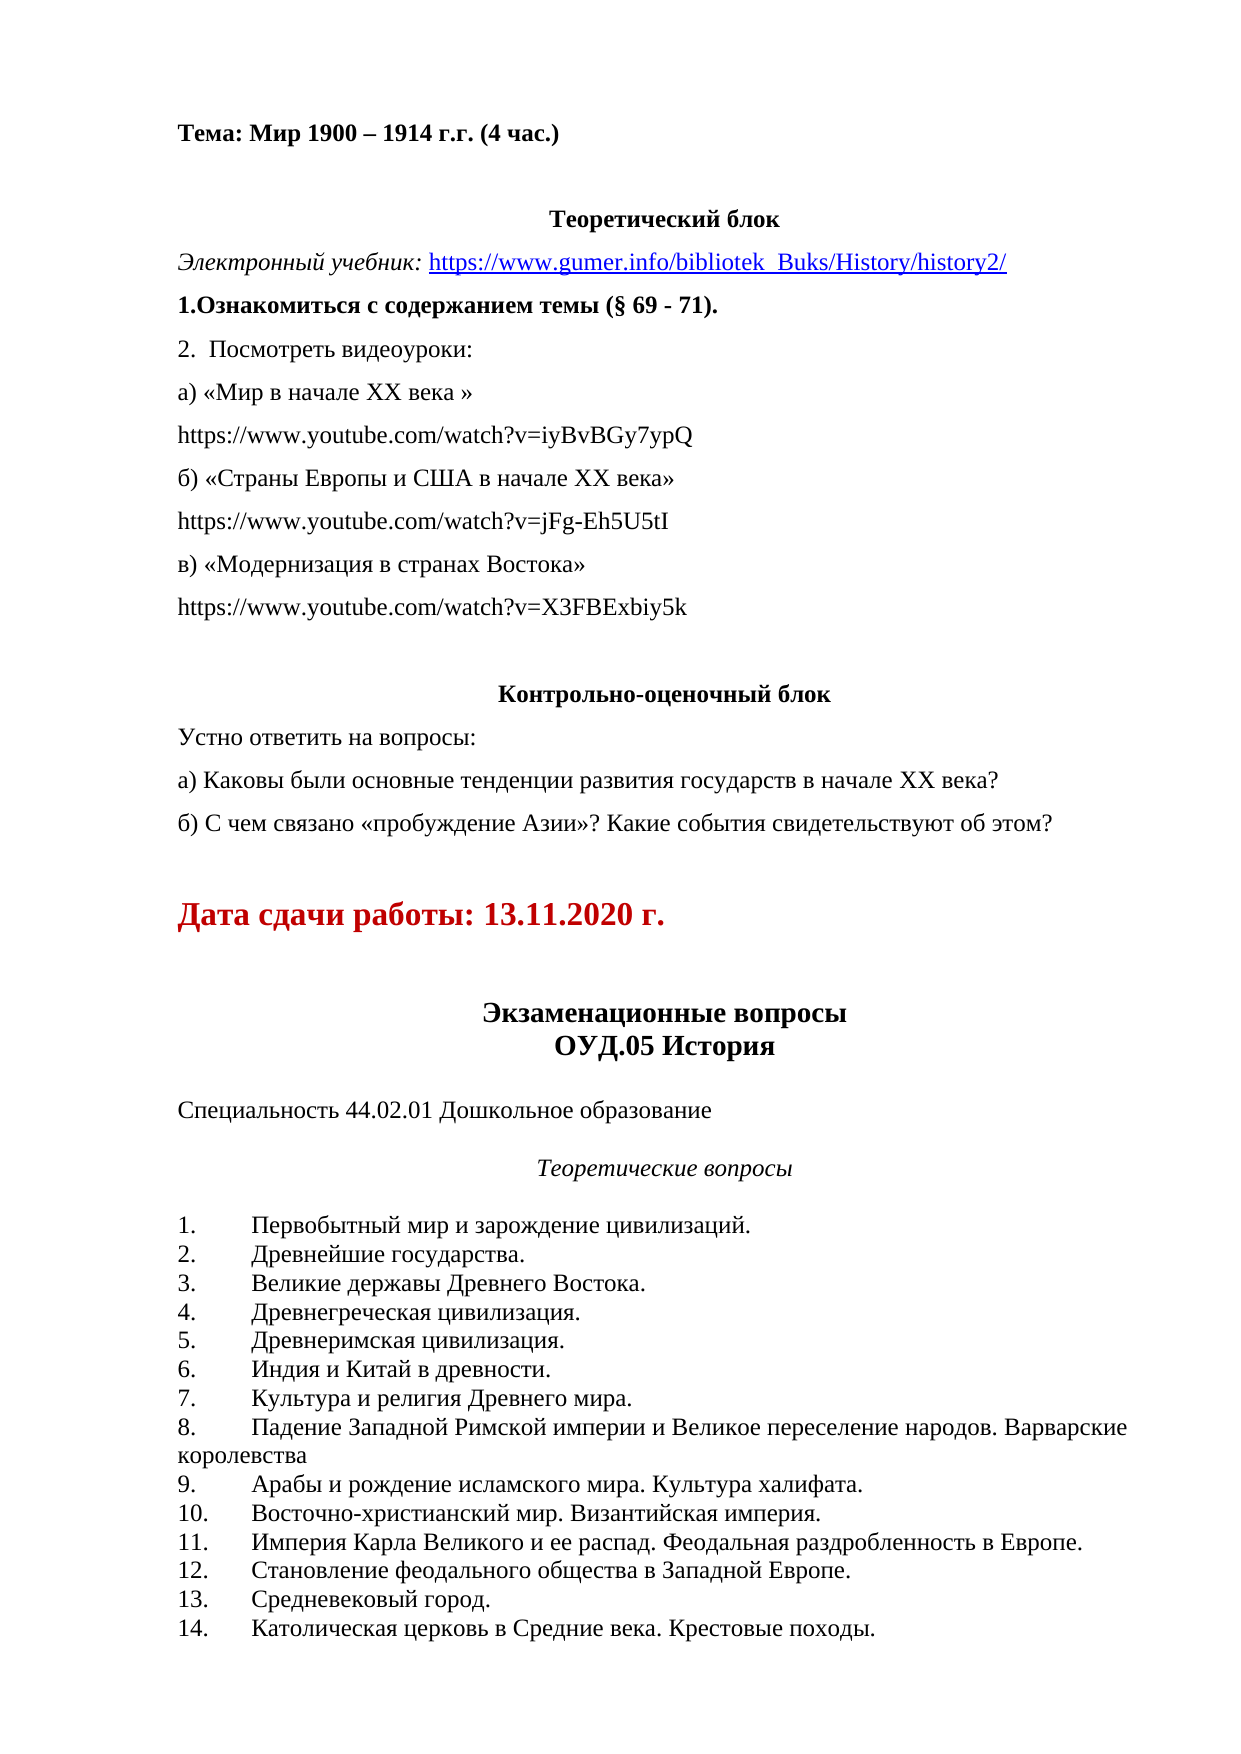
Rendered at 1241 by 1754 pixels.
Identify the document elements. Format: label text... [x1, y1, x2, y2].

text Тема: Мир 1900 – 1914 г.г. (4 час.) [177, 118, 1152, 147]
text 1.Ознакомиться с содержанием темы (§ 69 - 71). [177, 291, 1152, 319]
text 2. Посмотреть видеоуроки: [177, 334, 1152, 362]
list Империя Карла Великого и ее распад. Феодальная раздробленность в Европе. [177, 1527, 1152, 1556]
list Первобытный мир и зарождение цивилизаций. [177, 1211, 1152, 1239]
list Средневековый город. [177, 1584, 1152, 1613]
text Теоретический блок [177, 204, 1152, 233]
text Контрольно-оценочный блок [177, 679, 1152, 707]
list Арабы и рождение исламского мира. Культура халифата. [177, 1469, 1152, 1498]
list Древнеримская цивилизация. [177, 1326, 1152, 1354]
text Специальность 44.02.01 Дошкольное образование [177, 1096, 1152, 1124]
list Падение Западной Римской империи и Великое переселение народов. Варварские королевства [177, 1412, 1152, 1469]
text ОУД.05 История [177, 1028, 1152, 1062]
text https://www.youtube.com/watch?v=jFg-Eh5U5tI [177, 506, 1152, 535]
text Устно ответить на вопросы: [177, 722, 1152, 751]
list Древнейшие государства. [177, 1239, 1152, 1268]
text а) «Мир в начале XX века » [177, 377, 1152, 406]
text б) «Страны Европы и США в начале XX века» [177, 463, 1152, 492]
text б) С чем связано «пробуждение Азии»? Какие события свидетельствуют об этом? [177, 808, 1152, 837]
text Электронный учебник: https://www.gumer.info/bibliotek_Buks/History/history2/ [177, 247, 1152, 276]
text https://www.youtube.com/watch?v=iyBvBGy7ypQ [177, 420, 1152, 449]
list Культура и религия Древнего мира. [177, 1383, 1152, 1412]
list Великие державы Древнего Востока. [177, 1268, 1152, 1297]
text Дата сдачи работы: 13.11.2020 г. [177, 894, 1152, 933]
list Древнегреческая цивилизация. [177, 1297, 1152, 1326]
list Становление феодального общества в Западной Европе. [177, 1556, 1152, 1584]
list Индия и Китай в древности. [177, 1354, 1152, 1383]
list Католическая церковь в Средние века. Крестовые походы. [177, 1613, 1152, 1642]
text в) «Модернизация в странах Востока» [177, 549, 1152, 578]
list Восточно-христианский мир. Византийская империя. [177, 1498, 1152, 1527]
text Экзаменационные вопросы [177, 995, 1152, 1028]
text а) Каковы были основные тенденции развития государств в начале XX века? [177, 765, 1152, 794]
text https://www.youtube.com/watch?v=X3FBExbiy5k [177, 592, 1152, 621]
text Теоретические вопросы [177, 1153, 1152, 1182]
